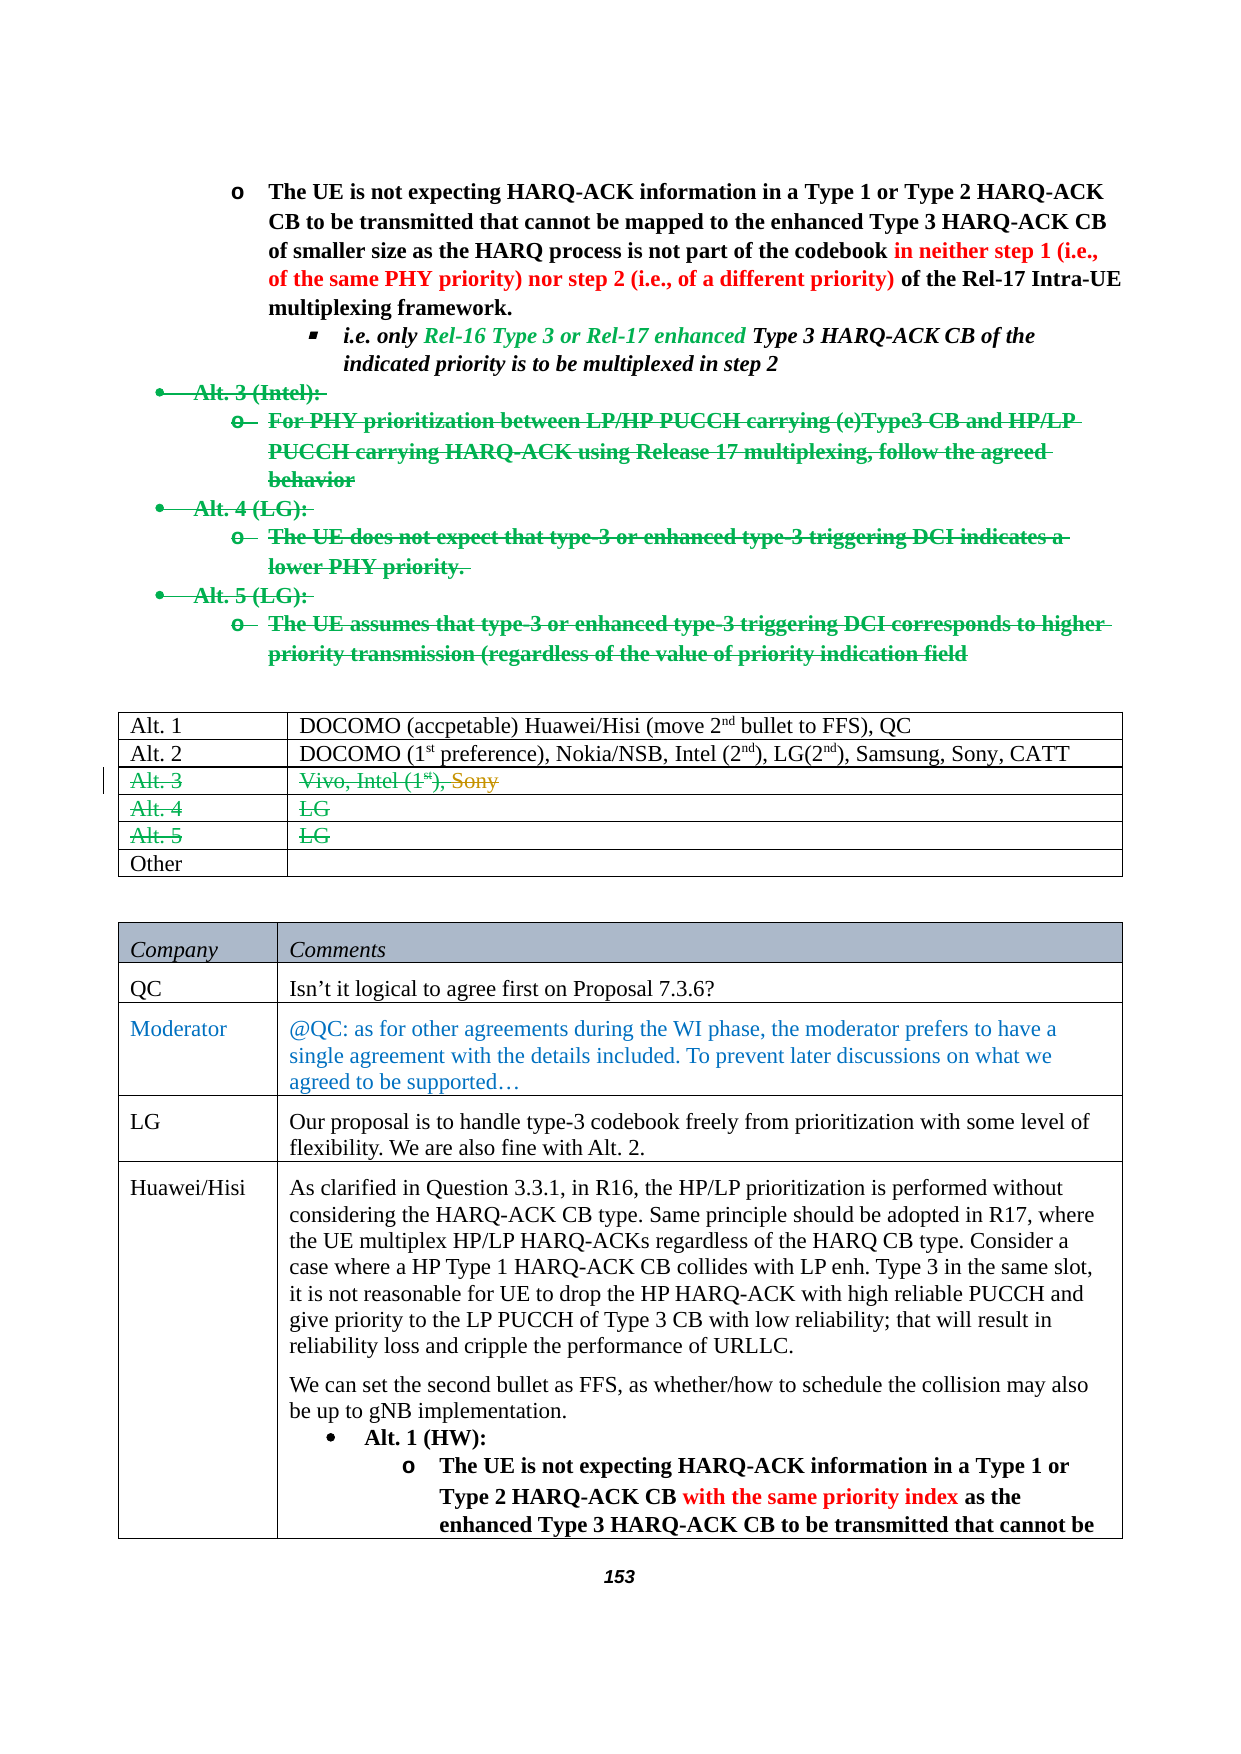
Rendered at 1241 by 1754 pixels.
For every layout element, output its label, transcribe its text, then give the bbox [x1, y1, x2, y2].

list The UE assumes that type-3 or enhanced type-3 triggering DCI corresponds to higher priority transmission (regardless of the value of priority indication field [231, 610, 1122, 667]
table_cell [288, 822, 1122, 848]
list Alt. 5 (LG): [156, 582, 1122, 608]
list i.e. only Rel-16 Type 3 or Rel-17 enhanced Type 3 HARQ-ACK CB of the indicated priority is to be multiplexed in step 2 [306, 322, 1122, 377]
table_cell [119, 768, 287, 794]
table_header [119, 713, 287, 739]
list For PHY prioritization between LP/HP PUCCH carrying (e)Type3 CB and HP/LP PUCCH carrying HARQ-ACK using Release 17 multiplexing, follow the agreed behavior [231, 407, 1122, 492]
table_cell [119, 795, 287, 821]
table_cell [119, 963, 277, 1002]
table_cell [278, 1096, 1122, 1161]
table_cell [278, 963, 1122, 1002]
list The UE does not expect that type-3 or enhanced type-3 triggering DCI indicates a lower PHY priority. [231, 523, 1122, 580]
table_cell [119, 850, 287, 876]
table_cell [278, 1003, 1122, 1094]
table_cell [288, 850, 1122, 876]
list The UE is not expecting HARQ-ACK information in a Type 1 or Type 2 HARQ-ACK CB to be transmitted that cannot be mapped to the enhanced Type 3 HARQ-ACK CB of smaller size as the HARQ process is not part of the codebook in neither step 1 (i.e., of the same PHY priority) nor step 2 (i.e., of a different priority) of the Rel-17 Intra-UE multiplexing framework. [231, 178, 1122, 320]
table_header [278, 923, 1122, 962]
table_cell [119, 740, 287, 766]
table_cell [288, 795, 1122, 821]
list Alt. 3 (Intel): [156, 379, 1122, 405]
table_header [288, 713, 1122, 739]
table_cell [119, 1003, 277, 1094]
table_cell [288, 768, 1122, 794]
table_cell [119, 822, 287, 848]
list Alt. 4 (LG): [156, 494, 1122, 521]
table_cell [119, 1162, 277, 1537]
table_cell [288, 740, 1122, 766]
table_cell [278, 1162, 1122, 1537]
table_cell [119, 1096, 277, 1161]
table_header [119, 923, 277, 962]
